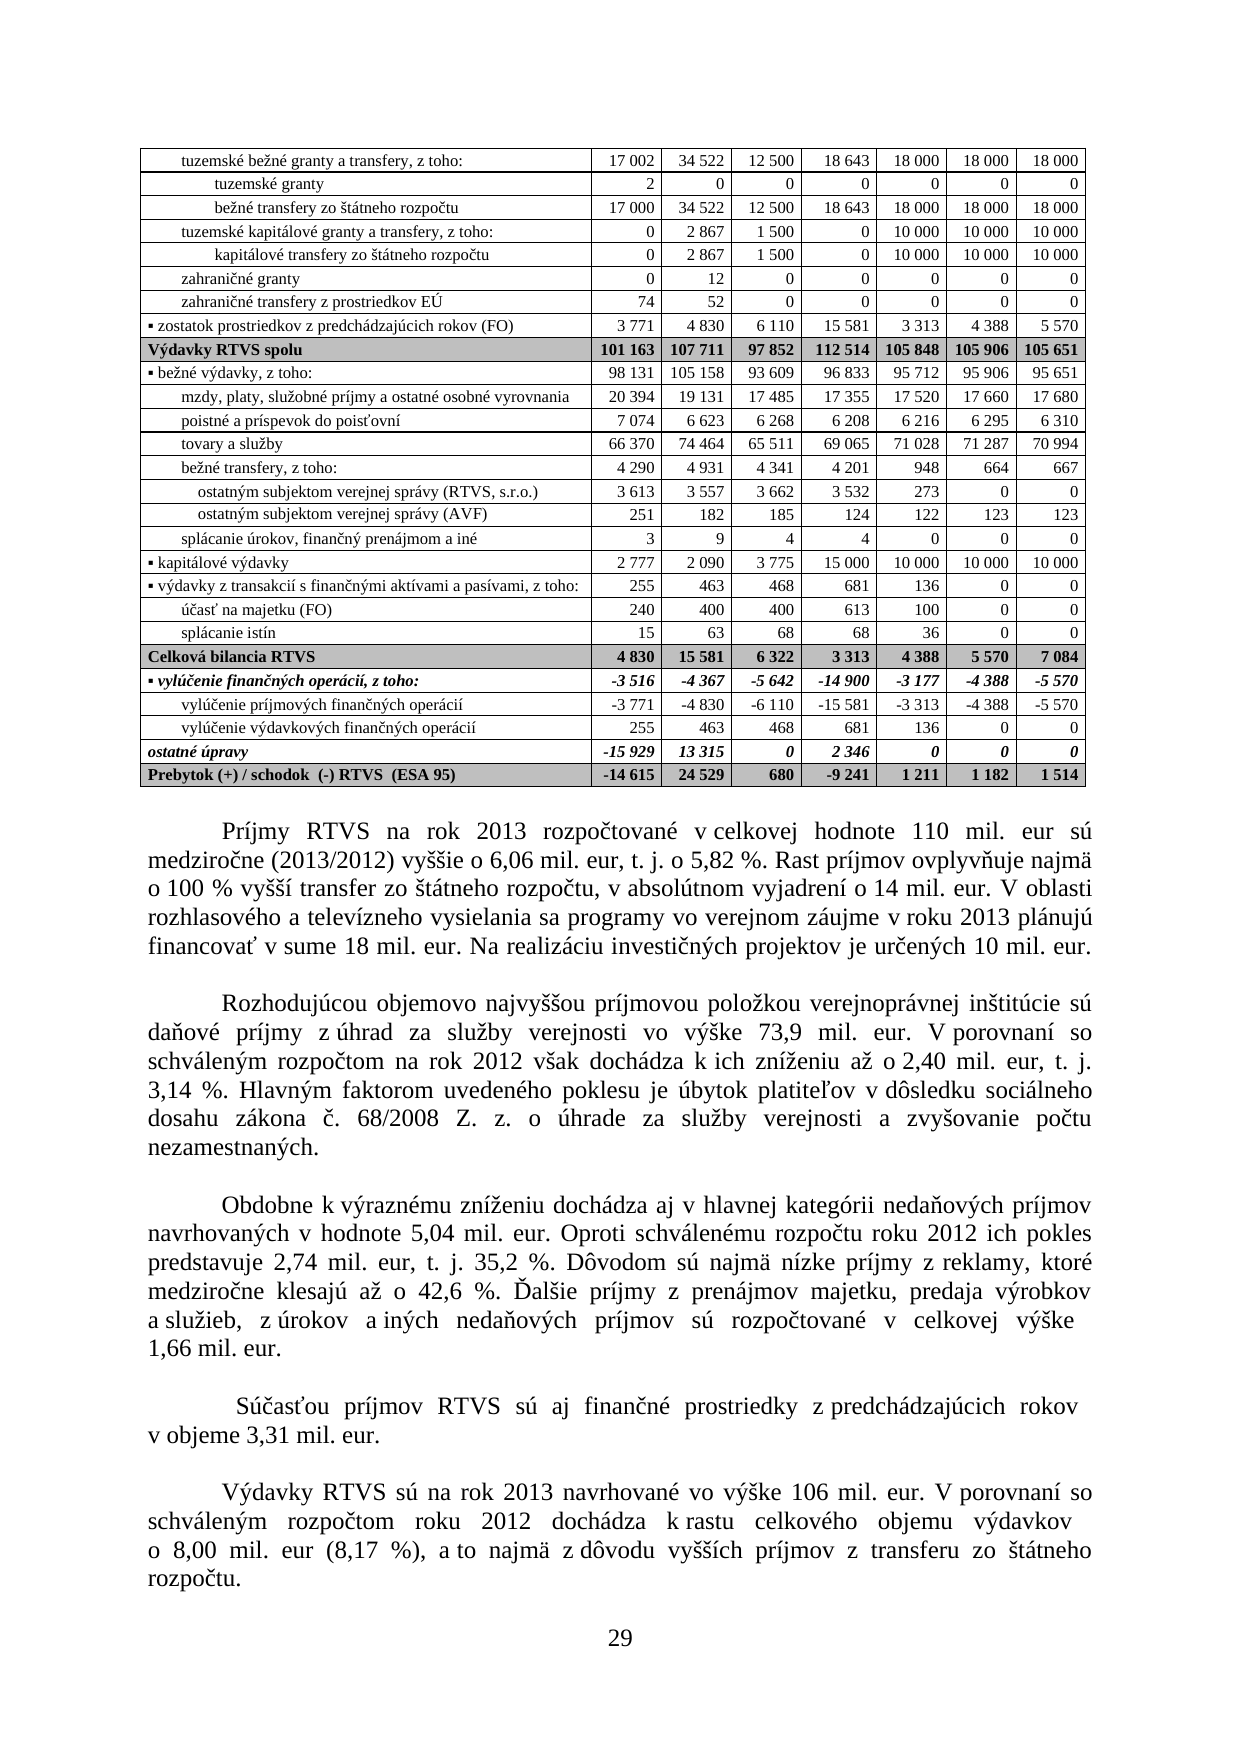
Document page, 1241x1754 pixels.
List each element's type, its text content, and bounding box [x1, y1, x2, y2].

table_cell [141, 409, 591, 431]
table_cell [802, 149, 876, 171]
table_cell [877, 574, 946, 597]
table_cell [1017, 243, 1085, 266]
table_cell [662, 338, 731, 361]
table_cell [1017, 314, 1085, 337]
text Obdobne k výraznému zníženiu dochádza aj v hlavnej kategórii nedaňových príjmov navrhovaných v hodnote 5,04 mil. eur. Oproti schválenému rozpočtu roku 2012 ich pokles predstavuje 2,74 mil. eur, t. j. 35,2 %. Dôvodom sú najmä nízke príjmy z reklamy, ktoré medziročne klesajú až o 42,6 %. Ďalšie príjmy z prenájmov majetku, predaja výrobkov a služieb, z úrokov a iných nedaňových príjmov sú rozpočtované v celkovej výške 1,66 mil. eur. [148, 1190, 1092, 1362]
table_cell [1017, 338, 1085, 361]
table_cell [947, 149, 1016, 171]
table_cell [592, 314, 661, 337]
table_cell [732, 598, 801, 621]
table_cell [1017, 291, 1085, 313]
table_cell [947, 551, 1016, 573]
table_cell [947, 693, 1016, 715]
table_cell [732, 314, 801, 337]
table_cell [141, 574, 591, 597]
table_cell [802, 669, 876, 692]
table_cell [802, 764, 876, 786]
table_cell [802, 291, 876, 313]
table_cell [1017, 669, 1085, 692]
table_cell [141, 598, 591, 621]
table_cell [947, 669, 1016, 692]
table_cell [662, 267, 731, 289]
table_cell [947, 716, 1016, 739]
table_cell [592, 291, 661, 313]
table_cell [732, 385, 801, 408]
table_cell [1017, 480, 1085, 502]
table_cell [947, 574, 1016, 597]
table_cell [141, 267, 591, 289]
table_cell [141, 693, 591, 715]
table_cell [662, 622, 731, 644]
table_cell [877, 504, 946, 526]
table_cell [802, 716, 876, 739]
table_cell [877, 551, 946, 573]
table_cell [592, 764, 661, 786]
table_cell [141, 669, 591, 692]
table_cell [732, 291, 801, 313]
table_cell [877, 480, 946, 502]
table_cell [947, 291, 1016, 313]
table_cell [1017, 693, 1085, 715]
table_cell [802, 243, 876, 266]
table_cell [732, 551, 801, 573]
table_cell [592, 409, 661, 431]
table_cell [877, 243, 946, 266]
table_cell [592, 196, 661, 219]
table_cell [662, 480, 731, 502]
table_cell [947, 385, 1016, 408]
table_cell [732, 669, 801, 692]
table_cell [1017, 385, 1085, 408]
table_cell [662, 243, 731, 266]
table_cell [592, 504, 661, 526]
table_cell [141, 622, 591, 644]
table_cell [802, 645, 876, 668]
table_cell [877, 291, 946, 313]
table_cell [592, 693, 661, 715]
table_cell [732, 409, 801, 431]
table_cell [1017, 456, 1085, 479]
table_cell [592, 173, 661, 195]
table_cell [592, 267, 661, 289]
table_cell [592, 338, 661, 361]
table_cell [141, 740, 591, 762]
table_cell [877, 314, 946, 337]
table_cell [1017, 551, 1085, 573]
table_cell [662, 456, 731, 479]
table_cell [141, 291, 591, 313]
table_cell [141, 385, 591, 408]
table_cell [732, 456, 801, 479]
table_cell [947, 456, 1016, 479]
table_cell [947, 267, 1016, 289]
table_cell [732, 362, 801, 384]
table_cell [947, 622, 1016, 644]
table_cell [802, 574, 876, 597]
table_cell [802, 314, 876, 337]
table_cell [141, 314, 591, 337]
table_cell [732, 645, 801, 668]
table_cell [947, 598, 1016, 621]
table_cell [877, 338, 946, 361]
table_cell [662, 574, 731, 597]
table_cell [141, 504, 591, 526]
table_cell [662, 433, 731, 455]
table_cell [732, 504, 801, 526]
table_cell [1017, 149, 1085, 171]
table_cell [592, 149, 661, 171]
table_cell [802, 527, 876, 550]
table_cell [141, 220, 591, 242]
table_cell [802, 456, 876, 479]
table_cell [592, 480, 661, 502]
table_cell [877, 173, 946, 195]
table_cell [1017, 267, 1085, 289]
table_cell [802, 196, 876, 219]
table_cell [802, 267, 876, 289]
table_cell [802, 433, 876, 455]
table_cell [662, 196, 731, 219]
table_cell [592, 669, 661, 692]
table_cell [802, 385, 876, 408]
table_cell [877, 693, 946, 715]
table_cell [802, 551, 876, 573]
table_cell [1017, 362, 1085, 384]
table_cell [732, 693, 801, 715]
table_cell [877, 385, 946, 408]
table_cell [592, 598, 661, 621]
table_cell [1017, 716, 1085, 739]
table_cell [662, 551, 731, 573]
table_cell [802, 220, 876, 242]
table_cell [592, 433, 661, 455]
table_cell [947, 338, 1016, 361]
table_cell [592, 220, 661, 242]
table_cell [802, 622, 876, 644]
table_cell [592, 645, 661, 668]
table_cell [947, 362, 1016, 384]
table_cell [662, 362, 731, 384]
text Rozhodujúcou objemovo najvyššou príjmovou položkou verejnoprávnej inštitúcie sú daňové príjmy z úhrad za služby verejnosti vo výške 73,9 mil. eur. V porovnaní so schváleným rozpočtom na rok 2012 však dochádza k ich zníženiu až o 2,40 mil. eur, t. j. 3,14 %. Hlavným faktorom uvedeného poklesu je úbytok platiteľov v dôsledku sociálneho dosahu zákona č. 68/2008 Z. z. o úhrade za služby verejnosti a zvyšovanie počtu nezamestnaných. [148, 988, 1092, 1161]
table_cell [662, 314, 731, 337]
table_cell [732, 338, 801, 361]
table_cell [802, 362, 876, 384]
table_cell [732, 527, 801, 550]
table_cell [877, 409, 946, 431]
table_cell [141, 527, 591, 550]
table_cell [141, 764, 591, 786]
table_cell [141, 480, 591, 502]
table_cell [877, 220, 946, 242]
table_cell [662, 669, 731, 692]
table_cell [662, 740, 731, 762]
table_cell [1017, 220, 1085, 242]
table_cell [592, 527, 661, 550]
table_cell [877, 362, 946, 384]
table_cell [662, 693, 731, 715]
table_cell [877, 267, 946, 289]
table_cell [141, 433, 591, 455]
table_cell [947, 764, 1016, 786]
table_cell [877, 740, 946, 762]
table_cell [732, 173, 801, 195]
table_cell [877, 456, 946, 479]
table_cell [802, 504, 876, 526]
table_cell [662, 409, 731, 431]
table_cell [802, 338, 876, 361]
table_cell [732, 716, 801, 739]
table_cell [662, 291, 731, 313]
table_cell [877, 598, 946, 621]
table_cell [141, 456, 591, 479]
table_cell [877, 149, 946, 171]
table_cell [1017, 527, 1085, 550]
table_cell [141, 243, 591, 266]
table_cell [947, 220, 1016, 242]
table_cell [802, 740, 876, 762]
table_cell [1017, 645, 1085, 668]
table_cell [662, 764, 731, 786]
text Príjmy RTVS na rok 2013 rozpočtované v celkovej hodnote 110 mil. eur sú medziročne (2013/2012) vyššie o 6,06 mil. eur, t. j. o 5,82 %. Rast príjmov ovplyvňuje najmä o 100 % vyšší transfer zo štátneho rozpočtu, v absolútnom vyjadrení o 14 mil. eur. V oblasti rozhlasového a televízneho vysielania sa programy vo verejnom záujme v roku 2013 plánujú financovať v sume 18 mil. eur. Na realizáciu investičných projektov je určených 10 mil. eur. [148, 816, 1092, 988]
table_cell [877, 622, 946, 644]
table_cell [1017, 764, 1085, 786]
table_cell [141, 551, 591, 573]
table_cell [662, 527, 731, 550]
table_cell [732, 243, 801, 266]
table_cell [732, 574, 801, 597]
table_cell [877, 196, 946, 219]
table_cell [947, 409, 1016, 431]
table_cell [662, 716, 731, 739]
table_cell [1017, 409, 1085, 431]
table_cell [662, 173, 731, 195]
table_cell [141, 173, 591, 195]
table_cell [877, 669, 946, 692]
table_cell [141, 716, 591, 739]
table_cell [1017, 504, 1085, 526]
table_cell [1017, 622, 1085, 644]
text Výdavky RTVS sú na rok 2013 navrhované vo výške 106 mil. eur. V porovnaní so schváleným rozpočtom roku 2012 dochádza k rastu celkového objemu výdavkov o 8,00 mil. eur (8,17 %), a to najmä z dôvodu vyšších príjmov z transferu zo štátneho rozpočtu. [148, 1477, 1092, 1592]
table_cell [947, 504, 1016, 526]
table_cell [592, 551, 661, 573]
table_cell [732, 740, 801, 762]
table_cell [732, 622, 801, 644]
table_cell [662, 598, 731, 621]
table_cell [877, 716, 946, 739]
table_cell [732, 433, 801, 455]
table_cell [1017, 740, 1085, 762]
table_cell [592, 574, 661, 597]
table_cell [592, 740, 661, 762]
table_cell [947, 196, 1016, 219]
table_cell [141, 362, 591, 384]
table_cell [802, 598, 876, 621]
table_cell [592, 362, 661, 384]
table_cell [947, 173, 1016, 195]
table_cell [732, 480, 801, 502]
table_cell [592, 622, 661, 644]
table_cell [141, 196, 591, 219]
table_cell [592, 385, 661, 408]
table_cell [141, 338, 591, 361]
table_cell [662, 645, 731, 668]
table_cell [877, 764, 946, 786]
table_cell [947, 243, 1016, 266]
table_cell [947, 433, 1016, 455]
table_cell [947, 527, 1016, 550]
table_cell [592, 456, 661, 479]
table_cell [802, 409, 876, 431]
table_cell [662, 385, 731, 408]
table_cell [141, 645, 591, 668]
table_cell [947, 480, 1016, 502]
text Súčasťou príjmov RTVS sú aj finančné prostriedky z predchádzajúcich rokov v objeme 3,31 mil. eur. [148, 1391, 1092, 1448]
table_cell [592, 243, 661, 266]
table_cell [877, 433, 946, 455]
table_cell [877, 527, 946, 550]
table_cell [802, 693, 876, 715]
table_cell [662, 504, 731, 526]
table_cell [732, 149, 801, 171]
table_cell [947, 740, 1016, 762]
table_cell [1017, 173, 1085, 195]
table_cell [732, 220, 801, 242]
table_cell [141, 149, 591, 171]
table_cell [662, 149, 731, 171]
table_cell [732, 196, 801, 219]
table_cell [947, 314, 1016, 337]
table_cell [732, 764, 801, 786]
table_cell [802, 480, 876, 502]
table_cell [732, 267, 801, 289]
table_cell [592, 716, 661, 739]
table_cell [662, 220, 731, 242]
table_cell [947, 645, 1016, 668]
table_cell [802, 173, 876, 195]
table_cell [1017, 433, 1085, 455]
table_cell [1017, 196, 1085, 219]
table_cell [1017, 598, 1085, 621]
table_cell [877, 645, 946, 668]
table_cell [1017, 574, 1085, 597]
